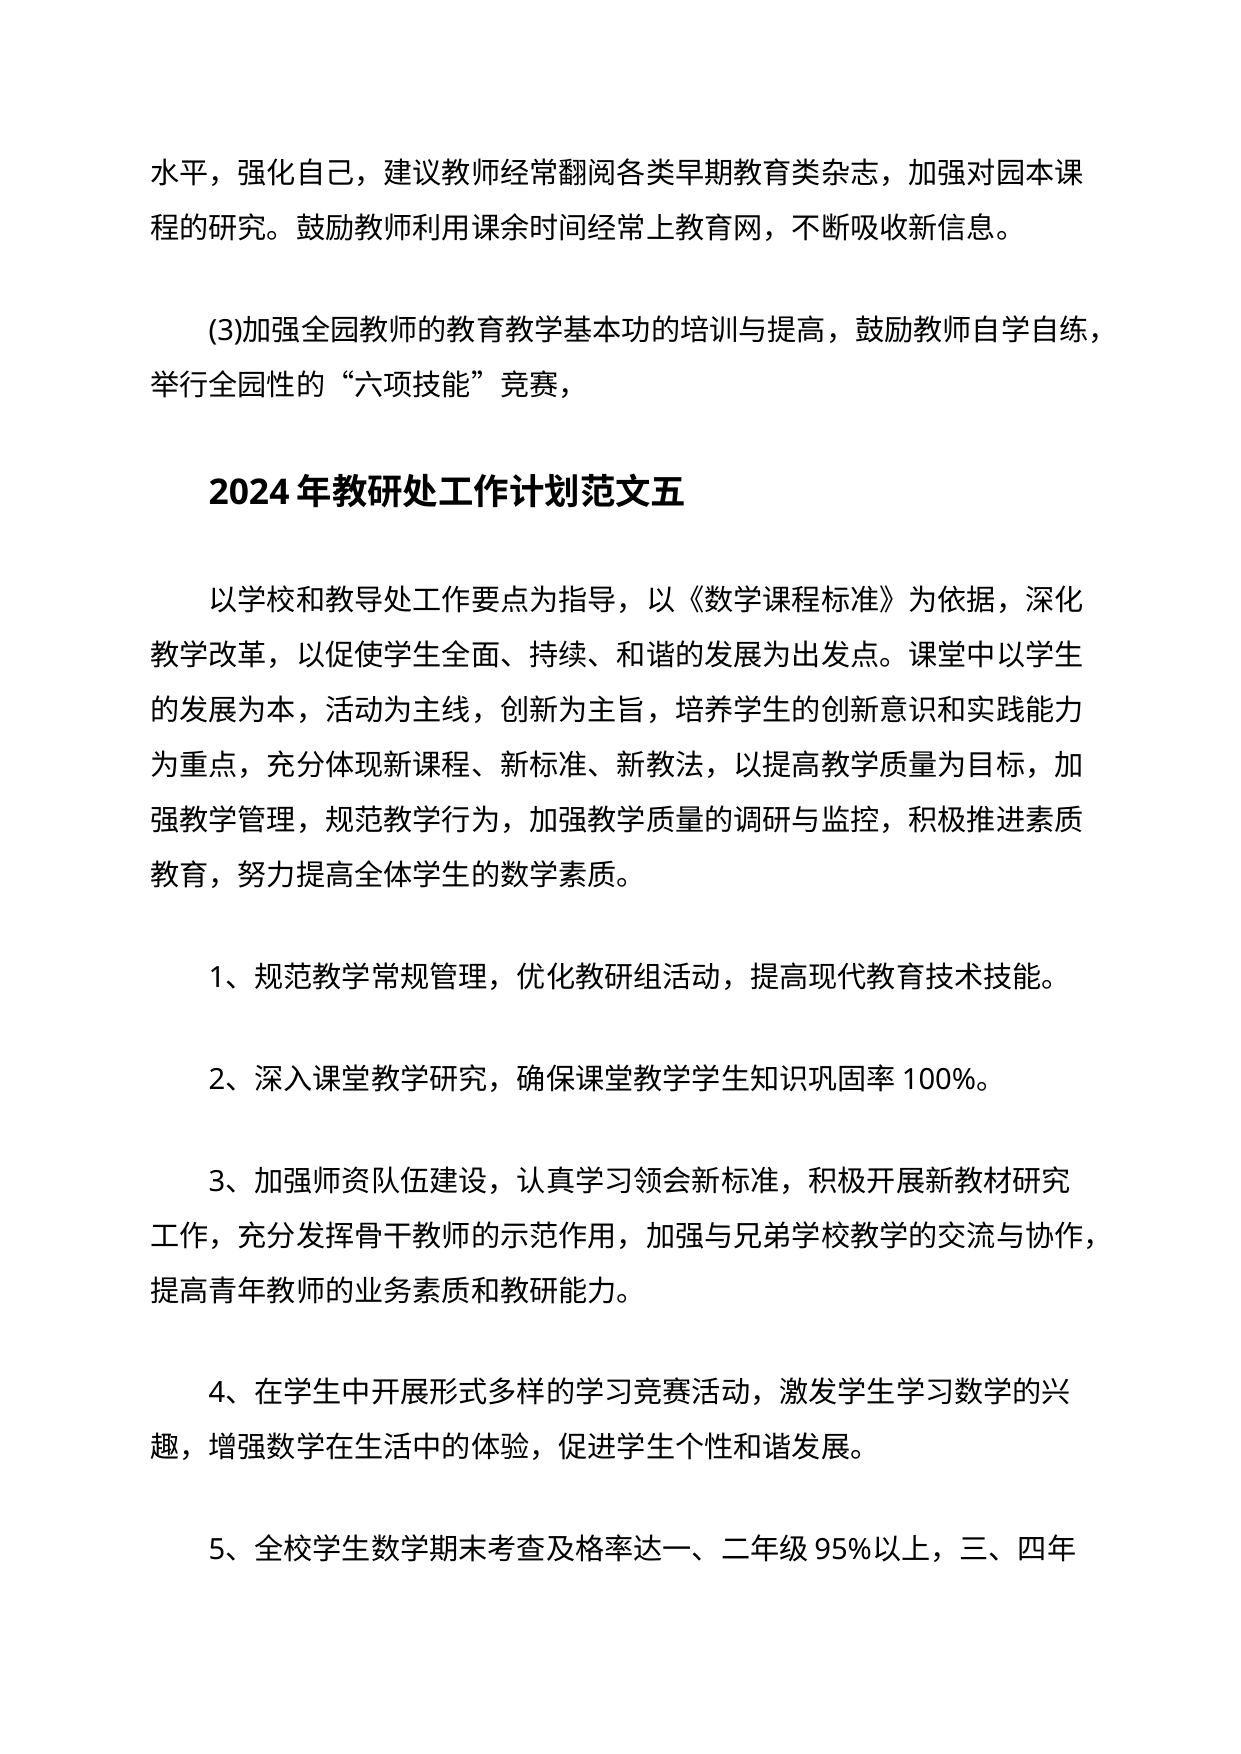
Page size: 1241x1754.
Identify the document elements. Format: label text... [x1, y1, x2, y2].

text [150, 150, 1090, 247]
text (3)加强全园教师的教育教学基本功的培训与提高，鼓励教师自学自练，举行全园性的“六项技能”竞赛， [150, 307, 1090, 404]
text 4、在学生中开展形式多样的学习竞赛活动，激发学生学习数学的兴趣，增强数学在生活中的体验，促进学生个性和谐发展。 [150, 1369, 1090, 1466]
text 3、加强师资队伍建设，认真学习领会新标准，积极开展新教材研究工作，充分发挥骨干教师的示范作用，加强与兄弟学校教学的交流与协作，提高青年教师的业务素质和教研能力。 [150, 1157, 1090, 1309]
text 2、深入课堂教学研究，确保课堂教学学生知识巩固率100%。 [150, 1055, 1090, 1098]
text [150, 1526, 1090, 1568]
text 1、规范教学常规管理，优化教研组活动，提高现代教育技术技能。 [150, 953, 1090, 996]
text 2024年教研处工作计划范文五 [150, 463, 1090, 515]
text 以学校和教导处工作要点为指导，以《数学课程标准》为依据，深化教学改革，以促使学生全面、持续、和谐的发展为出发点。课堂中以学生的发展为本，活动为主线，创新为主旨，培养学生的创新意识和实践能力为重点，充分体现新课程、新标准、新教法，以提高教学质量为目标，加强教学管理，规范教学行为，加强教学质量的调研与监控，积极推进素质教育，努力提高全体学生的数学素质。 [150, 577, 1090, 894]
